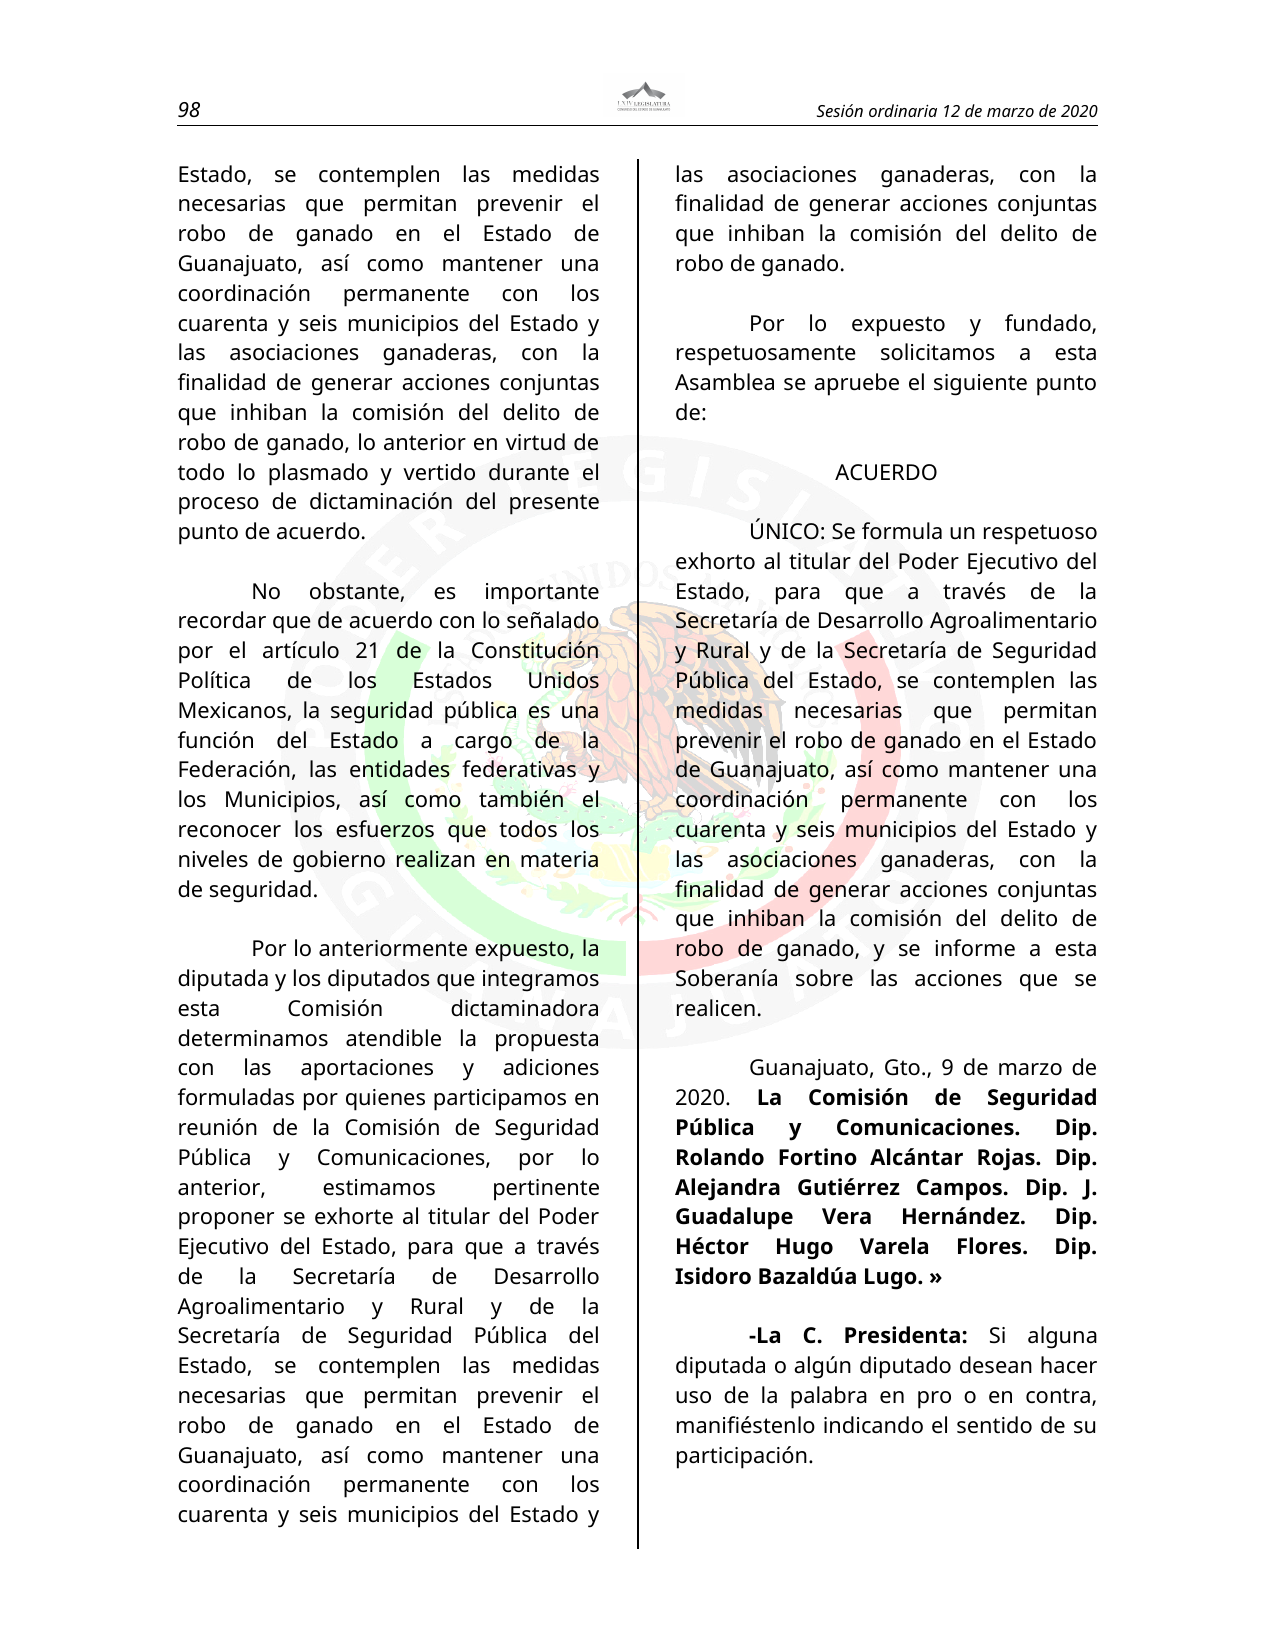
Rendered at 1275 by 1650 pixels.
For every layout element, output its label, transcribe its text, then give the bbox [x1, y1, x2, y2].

text ACUERDO [675, 457, 1098, 486]
text No obstante, es importante recordar que de acuerdo con lo señalado por el artículo 21 de la Constitución Política de los Estados Unidos Mexicanos, la seguridad pública es una función del Estado a cargo de la Federación, las entidades federativas y los Municipios, así como también el reconocer los esfuerzos que todos los niveles de gobierno realizan en materia de seguridad. [177, 576, 600, 903]
text Guanajuato, Gto., 9 de marzo de 2020. La Comisión de Seguridad Pública y Comunicaciones. Dip. Rolando Fortino Alcántar Rojas. Dip. Alejandra Gutiérrez Campos. Dip. J. Guadalupe Vera Hernández. Dip. Héctor Hugo Varela Flores. Dip. Isidoro Bazaldúa Lugo. » [675, 1052, 1098, 1291]
text -La C. Presidenta: Si alguna diputada o algún diputado desean hacer uso de la palabra en pro o en contra, manifiéstenlo indicando el sentido de su participación. [675, 1321, 1098, 1469]
picture [603, 73, 685, 117]
text Por lo anteriormente expuesto, la diputada y los diputados que integramos esta Comisión dictaminadora determinamos atendible la propuesta con las aportaciones y adiciones formuladas por quienes participamos en reunión de la Comisión de Seguridad Pública y Comunicaciones, por lo anterior, estimamos pertinente proponer se exhorte al titular del Poder Ejecutivo del Estado, para que a través de la Secretaría de Desarrollo Agroalimentario y Rural y de la Secretaría de Seguridad Pública del Estado, se contemplen las medidas necesarias que permitan prevenir el robo de ganado en el Estado de Guanajuato, así como mantener una coordinación permanente con los cuarenta y seis municipios del Estado y las asociaciones ganaderas, con la finalidad de generar acciones conjuntas que inhiban la comisión del delito de robo de ganado. [675, 159, 1098, 278]
text Por lo anteriormente expuesto, la diputada y los diputados que integramos esta Comisión dictaminadora determinamos atendible la propuesta con las aportaciones y adiciones formuladas por quienes participamos en reunión de la Comisión de Seguridad Pública y Comunicaciones, por lo anterior, estimamos pertinente proponer se exhorte al titular del Poder Ejecutivo del Estado, para que a través de la Secretaría de Desarrollo Agroalimentario y Rural y de la Secretaría de Seguridad Pública del Estado, se contemplen las medidas necesarias que permitan prevenir el robo de ganado en el Estado de Guanajuato, así como mantener una coordinación permanente con los cuarenta y seis municipios del Estado y las asociaciones ganaderas, con la finalidad de generar acciones conjuntas que inhiban la comisión del delito de robo de ganado. [177, 933, 600, 1529]
text ÚNICO: Se formula un respetuoso exhorto al titular del Poder Ejecutivo del Estado, para que a través de la Secretaría de Desarrollo Agroalimentario y Rural y de la Secretaría de Seguridad Pública del Estado, se contemplen las medidas necesarias que permitan prevenir el robo de ganado en el Estado de Guanajuato, así como mantener una coordinación permanente con los cuarenta y seis municipios del Estado y las asociaciones ganaderas, con la finalidad de generar acciones conjuntas que inhiban la comisión del delito de robo de ganado, y se informe a esta Soberanía sobre las acciones que se realicen. [675, 516, 1098, 1023]
text Por lo expuesto y fundado, respetuosamente solicitamos a esta Asamblea se apruebe el siguiente punto de: [675, 308, 1098, 427]
